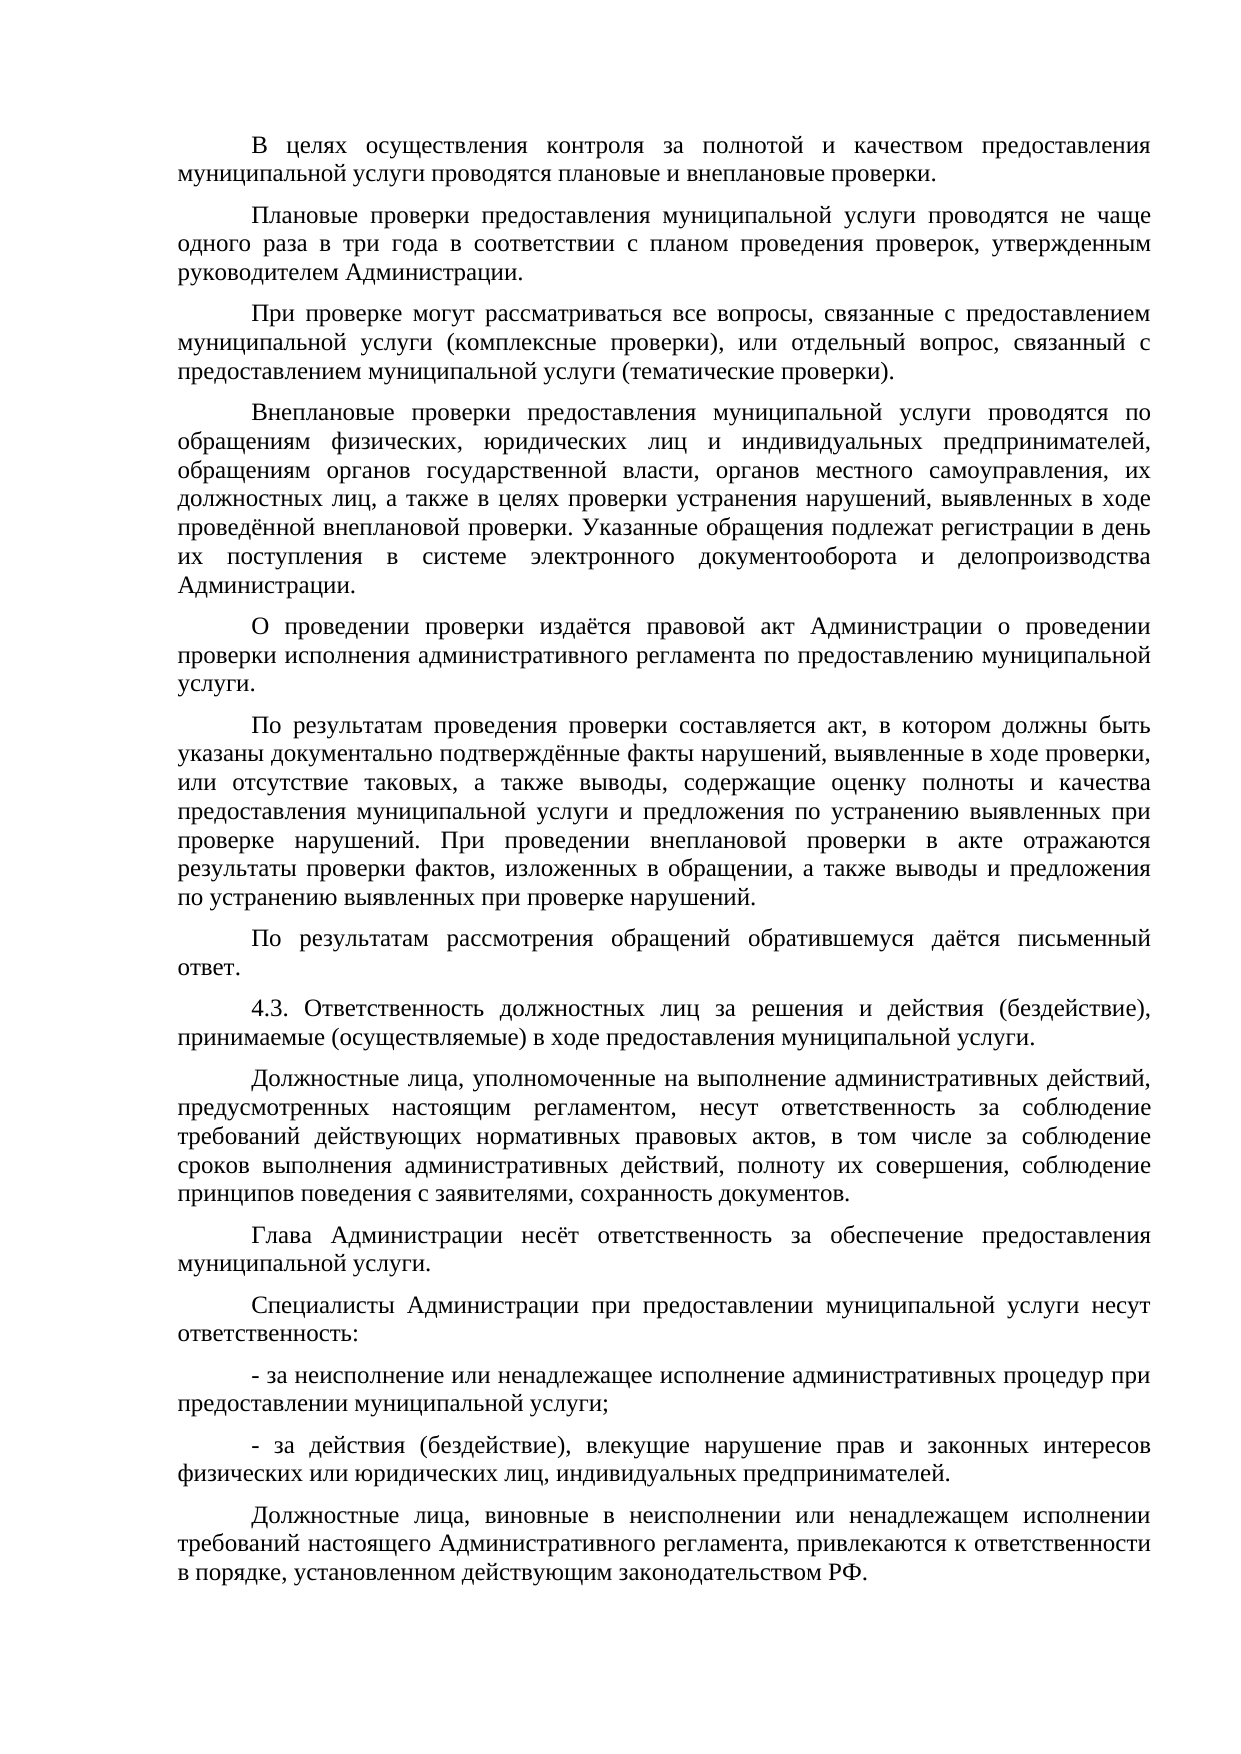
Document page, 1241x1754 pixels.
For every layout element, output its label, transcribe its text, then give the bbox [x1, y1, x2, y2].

text При проверке могут рассматриваться все вопросы, связанные с предоставлением муниципальной услуги (комплексные проверки), или отдельный вопрос, связанный с предоставлением муниципальной услуги (тематические проверки). [177, 298, 1152, 385]
text Специалисты Администрации при предоставлении муниципальной услуги несут ответственность: [177, 1290, 1152, 1347]
text - за действия (бездействие), влекущие нарушение прав и законных интересов физических или юридических лиц, индивидуальных предпринимателей. [177, 1430, 1152, 1487]
text Должностные лица, виновные в неисполнении или ненадлежащем исполнении требований настоящего Административного регламента, привлекаются к ответственности в порядке, установленном действующим законодательством РФ. [177, 1500, 1152, 1586]
text - за неисполнение или ненадлежащее исполнение административных процедур при предоставлении муниципальной услуги; [177, 1360, 1152, 1417]
text Внеплановые проверки предоставления муниципальной услуги проводятся по обращениям физических, юридических лиц и индивидуальных предпринимателей, обращениям органов государственной власти, органов местного самоуправления, их должностных лиц, а также в целях проверки устранения нарушений, выявленных в ходе проведённой внеплановой проверки. Указанные обращения подлежат регистрации в день их поступления в системе электронного документооборота и делопроизводства Администрации. [177, 397, 1152, 598]
text В целях осуществления контроля за полнотой и качеством предоставления муниципальной услуги проводятся плановые и внеплановые проверки. [177, 130, 1152, 187]
text Плановые проверки предоставления муниципальной услуги проводятся не чаще одного раза в три года в соответствии с планом проведения проверок, утвержденным руководителем Администрации. [177, 200, 1152, 286]
text По результатам рассмотрения обращений обратившемуся даётся письменный ответ. [177, 923, 1152, 981]
text 4.3. Ответственность должностных лиц за решения и действия (бездействие), принимаемые (осуществляемые) в ходе предоставления муниципальной услуги. [177, 993, 1152, 1051]
text О проведении проверки издаётся правовой акт Администрации о проведении проверки исполнения административного регламента по предоставлению муниципальной услуги. [177, 611, 1152, 697]
text Глава Администрации несёт ответственность за обеспечение предоставления муниципальной услуги. [177, 1220, 1152, 1277]
text По результатам проведения проверки составляется акт, в котором должны быть указаны документально подтверждённые факты нарушений, выявленные в ходе проверки, или отсутствие таковых, а также выводы, содержащие оценку полноты и качества предоставления муниципальной услуги и предложения по устранению выявленных при проверке нарушений. При проведении внеплановой проверки в акте отражаются результаты проверки фактов, изложенных в обращении, а также выводы и предложения по устранению выявленных при проверке нарушений. [177, 710, 1152, 911]
text Должностные лица, уполномоченные на выполнение административных действий, предусмотренных настоящим регламентом, несут ответственность за соблюдение требований действующих нормативных правовых актов, в том числе за соблюдение сроков выполнения административных действий, полноту их совершения, соблюдение принципов поведения с заявителями, сохранность документов. [177, 1063, 1152, 1207]
